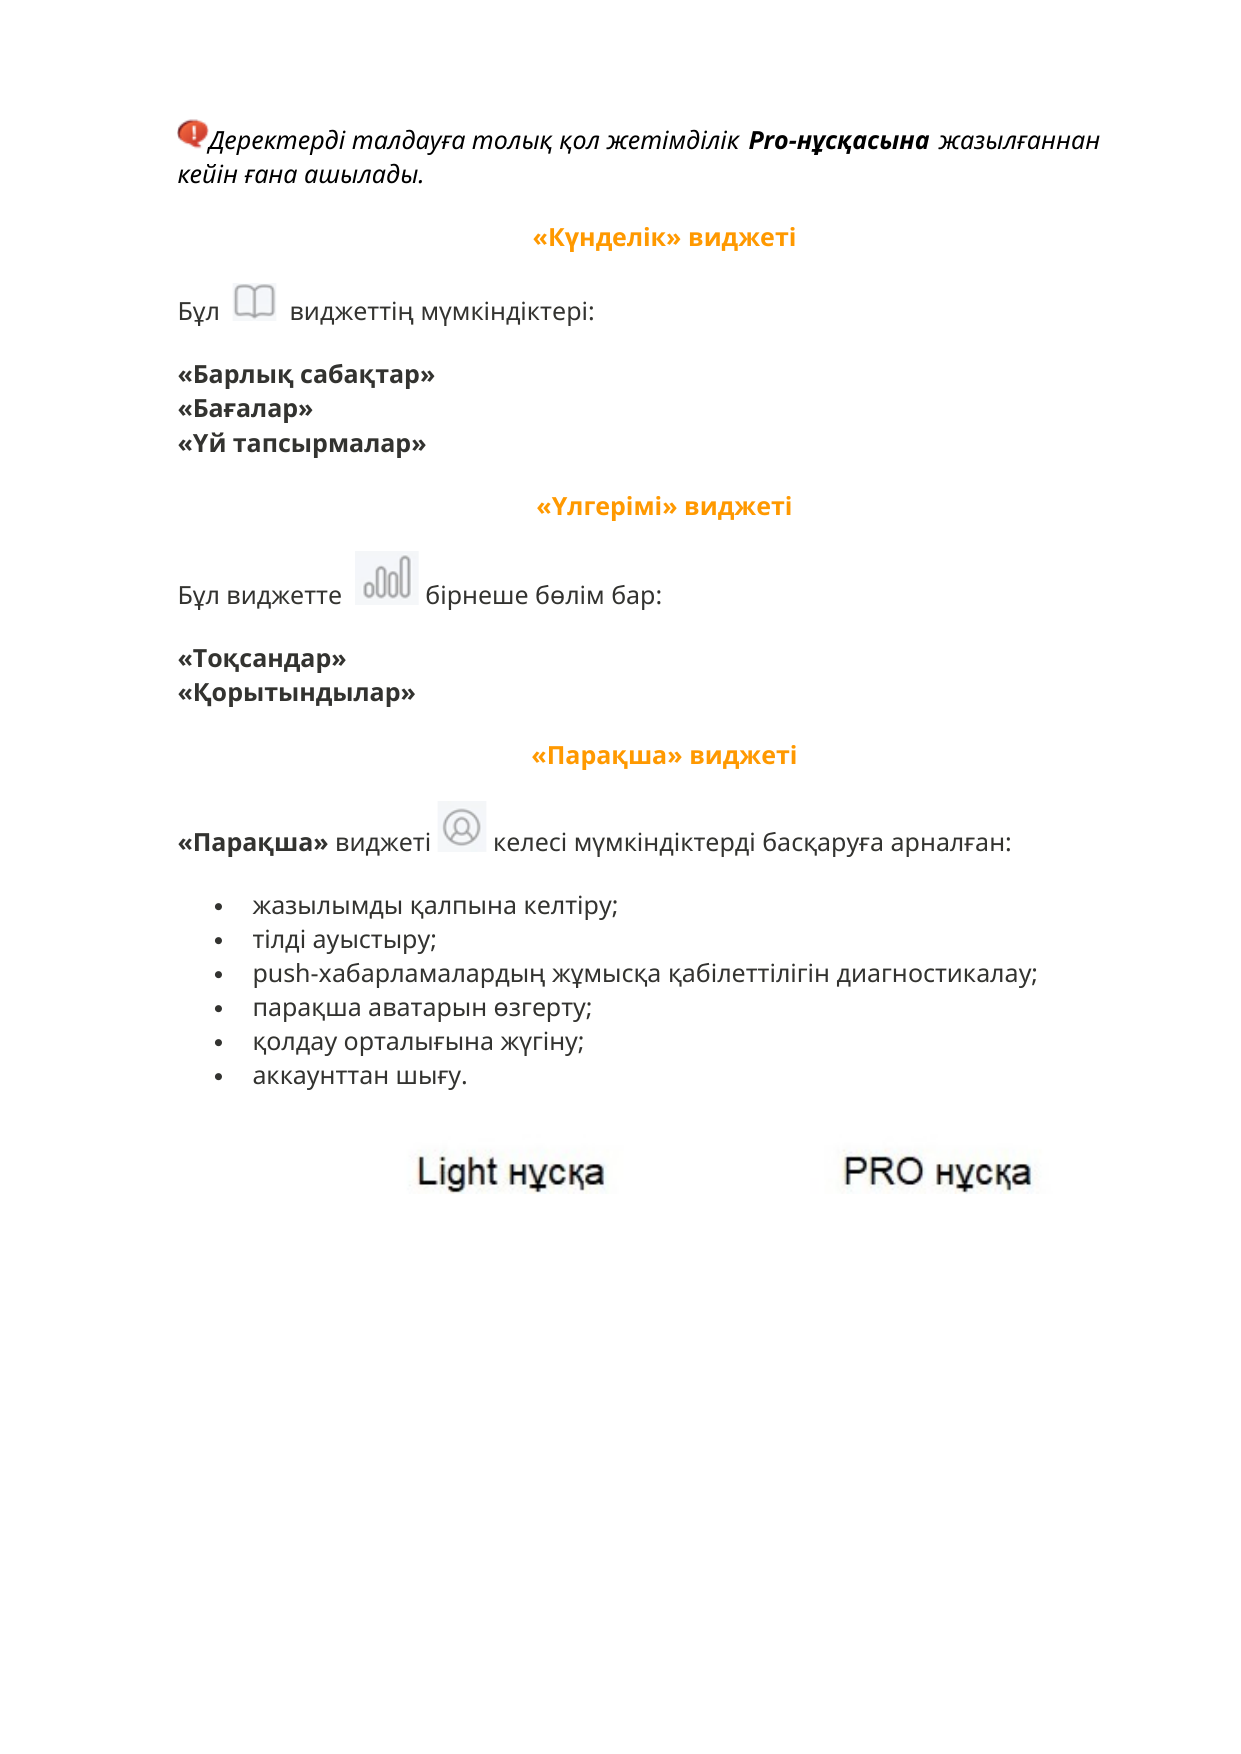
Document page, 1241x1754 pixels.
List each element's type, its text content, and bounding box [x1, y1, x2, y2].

picture [355, 551, 419, 605]
list тілді ауыстыру; [215, 922, 1152, 956]
text «Күнделік» виджеті [177, 220, 1152, 254]
list қолдау орталығына жүгіну; [215, 1024, 1152, 1058]
picture [232, 283, 277, 321]
list жазылымды қалпына келтіру; [215, 888, 1152, 922]
picture [177, 1121, 1241, 1194]
text «Парақша» виджеті [177, 738, 1152, 772]
text Деректерді талдауға толық қол жетімділік Pro-нұсқасына жазылғаннан кейін ғана ашылады. [177, 118, 1152, 191]
text «Үй тапсырмалар» [177, 425, 1152, 459]
picture [437, 801, 487, 852]
text «Бағалар» [177, 391, 1152, 425]
text «Қорытындылар» [177, 675, 1152, 709]
text «Барлық сабақтар» [177, 357, 1152, 391]
text «Тоқсандар» [177, 641, 1152, 675]
list push-хабарламалардың жұмысқа қабілеттілігін диагностикалау; [215, 956, 1152, 990]
text «Парақша» виджеті келесі мүмкіндіктерді басқаруға арналған: [177, 801, 1152, 858]
text Бұл виджетте бірнеше бөлім бар: [177, 552, 1152, 611]
text Бұл виджеттің мүмкіндіктері: [177, 283, 1152, 328]
text «Үлгерімі» виджеті [177, 488, 1152, 522]
list аккаунттан шығу. [215, 1058, 1152, 1092]
picture [177, 118, 209, 150]
list парақша аватарын өзгерту; [215, 990, 1152, 1024]
